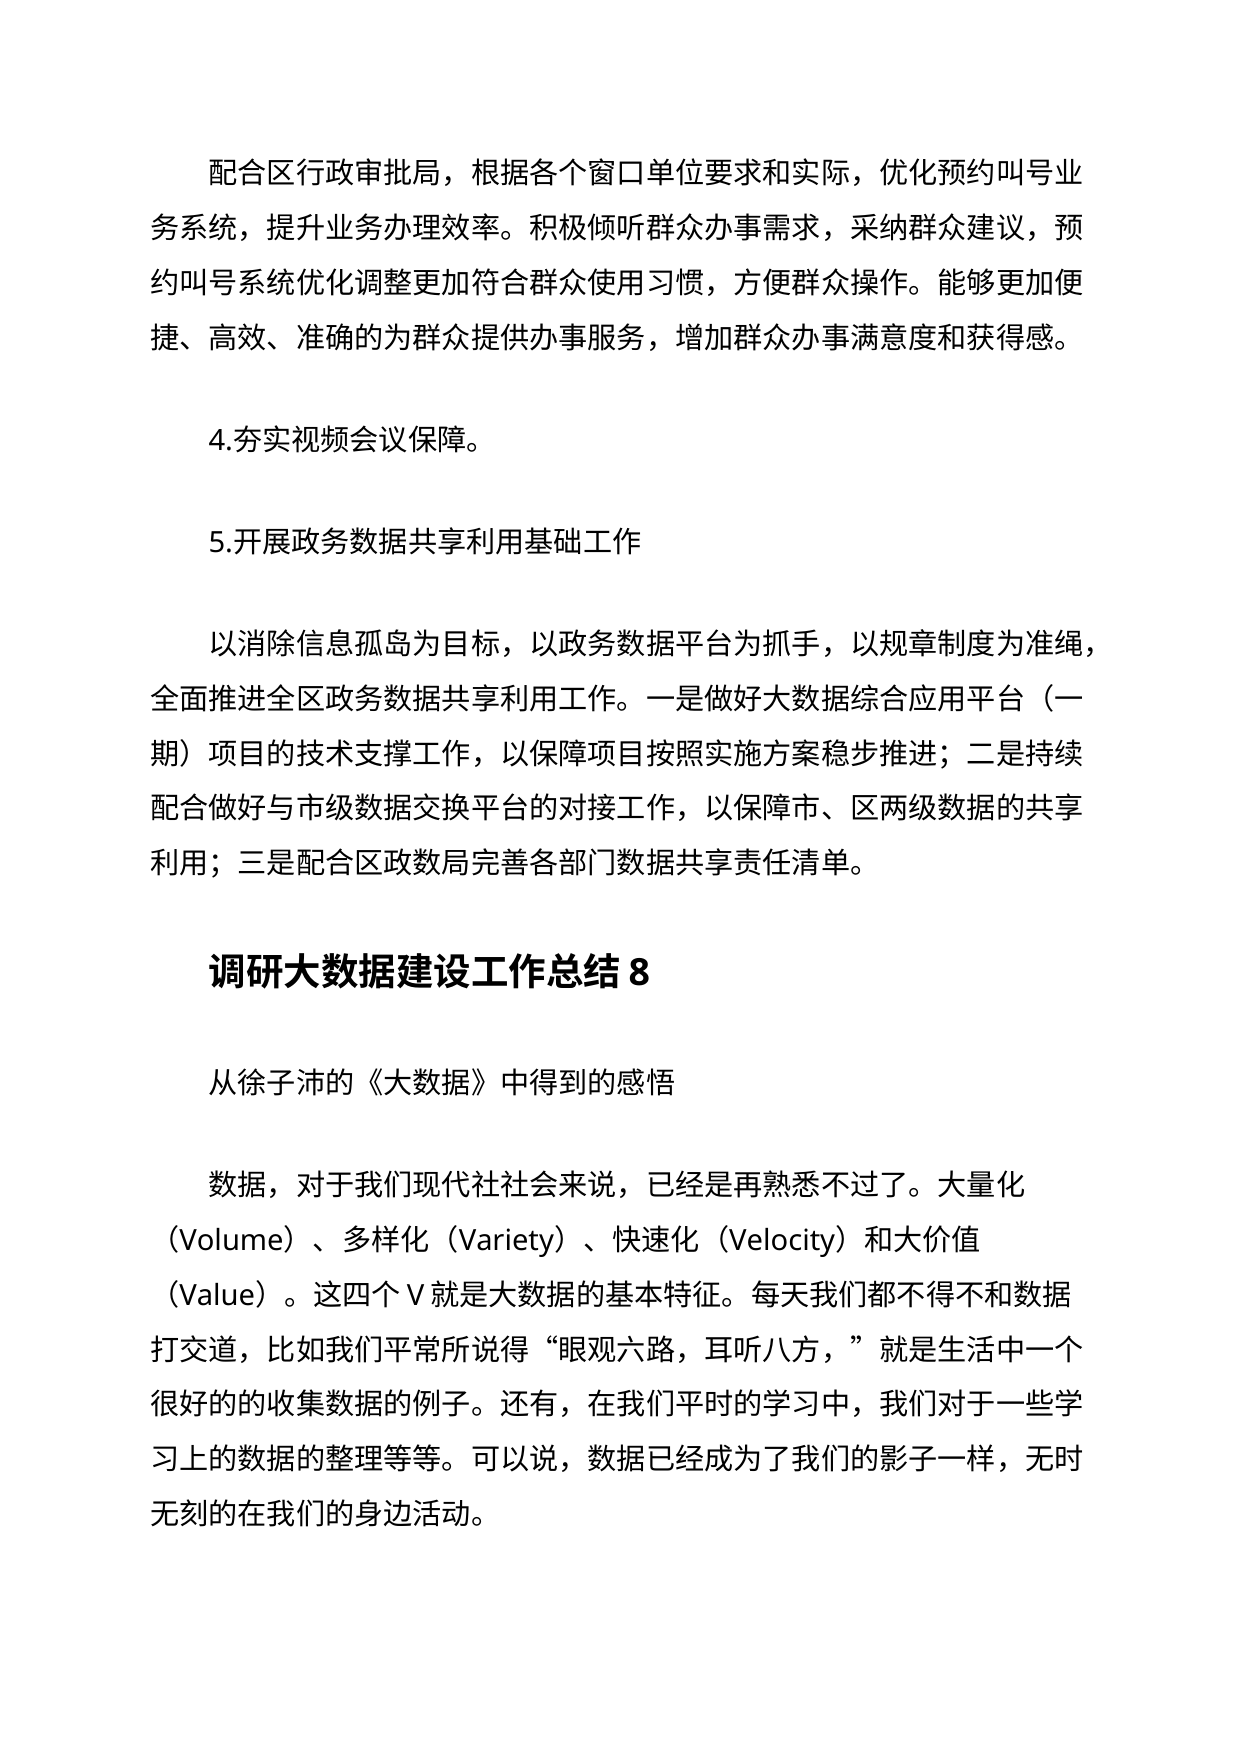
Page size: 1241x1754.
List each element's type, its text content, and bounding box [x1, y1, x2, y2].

text 4.夯实视频会议保障。 [150, 416, 1090, 459]
text 以消除信息孤岛为目标，以政务数据平台为抓手，以规章制度为准绳，全面推进全区政务数据共享利用工作。一是做好大数据综合应用平台（一期）项目的技术支撑工作，以保障项目按照实施方案稳步推进；二是持续配合做好与市级数据交换平台的对接工作，以保障市、区两级数据的共享利用；三是配合区政数局完善各部门数据共享责任清单。 [150, 620, 1090, 882]
text 配合区行政审批局，根据各个窗口单位要求和实际，优化预约叫号业务系统，提升业务办理效率。积极倾听群众办事需求，采纳群众建议，预约叫号系统优化调整更加符合群众使用习惯，方便群众操作。能够更加便捷、高效、准确的为群众提供办事服务，增加群众办事满意度和获得感。 [150, 150, 1090, 357]
text 5.开展政务数据共享利用基础工作 [150, 518, 1090, 561]
text 调研大数据建设工作总结8 [150, 942, 1090, 996]
text 从徐子沛的《大数据》中得到的感悟 [150, 1059, 1090, 1102]
text 数据，对于我们现代社社会来说，已经是再熟悉不过了。大量化（Volume）、多样化（Variety）、快速化（Velocity）和大价值（Value）。这四个V就是大数据的基本特征。每天我们都不得不和数据打交道，比如我们平常所说得“眼观六路，耳听八方，”就是生活中一个很好的的收集数据的例子。还有，在我们平时的学习中，我们对于一些学习上的数据的整理等等。可以说，数据已经成为了我们的影子一样，无时无刻的在我们的身边活动。 [150, 1161, 1090, 1533]
